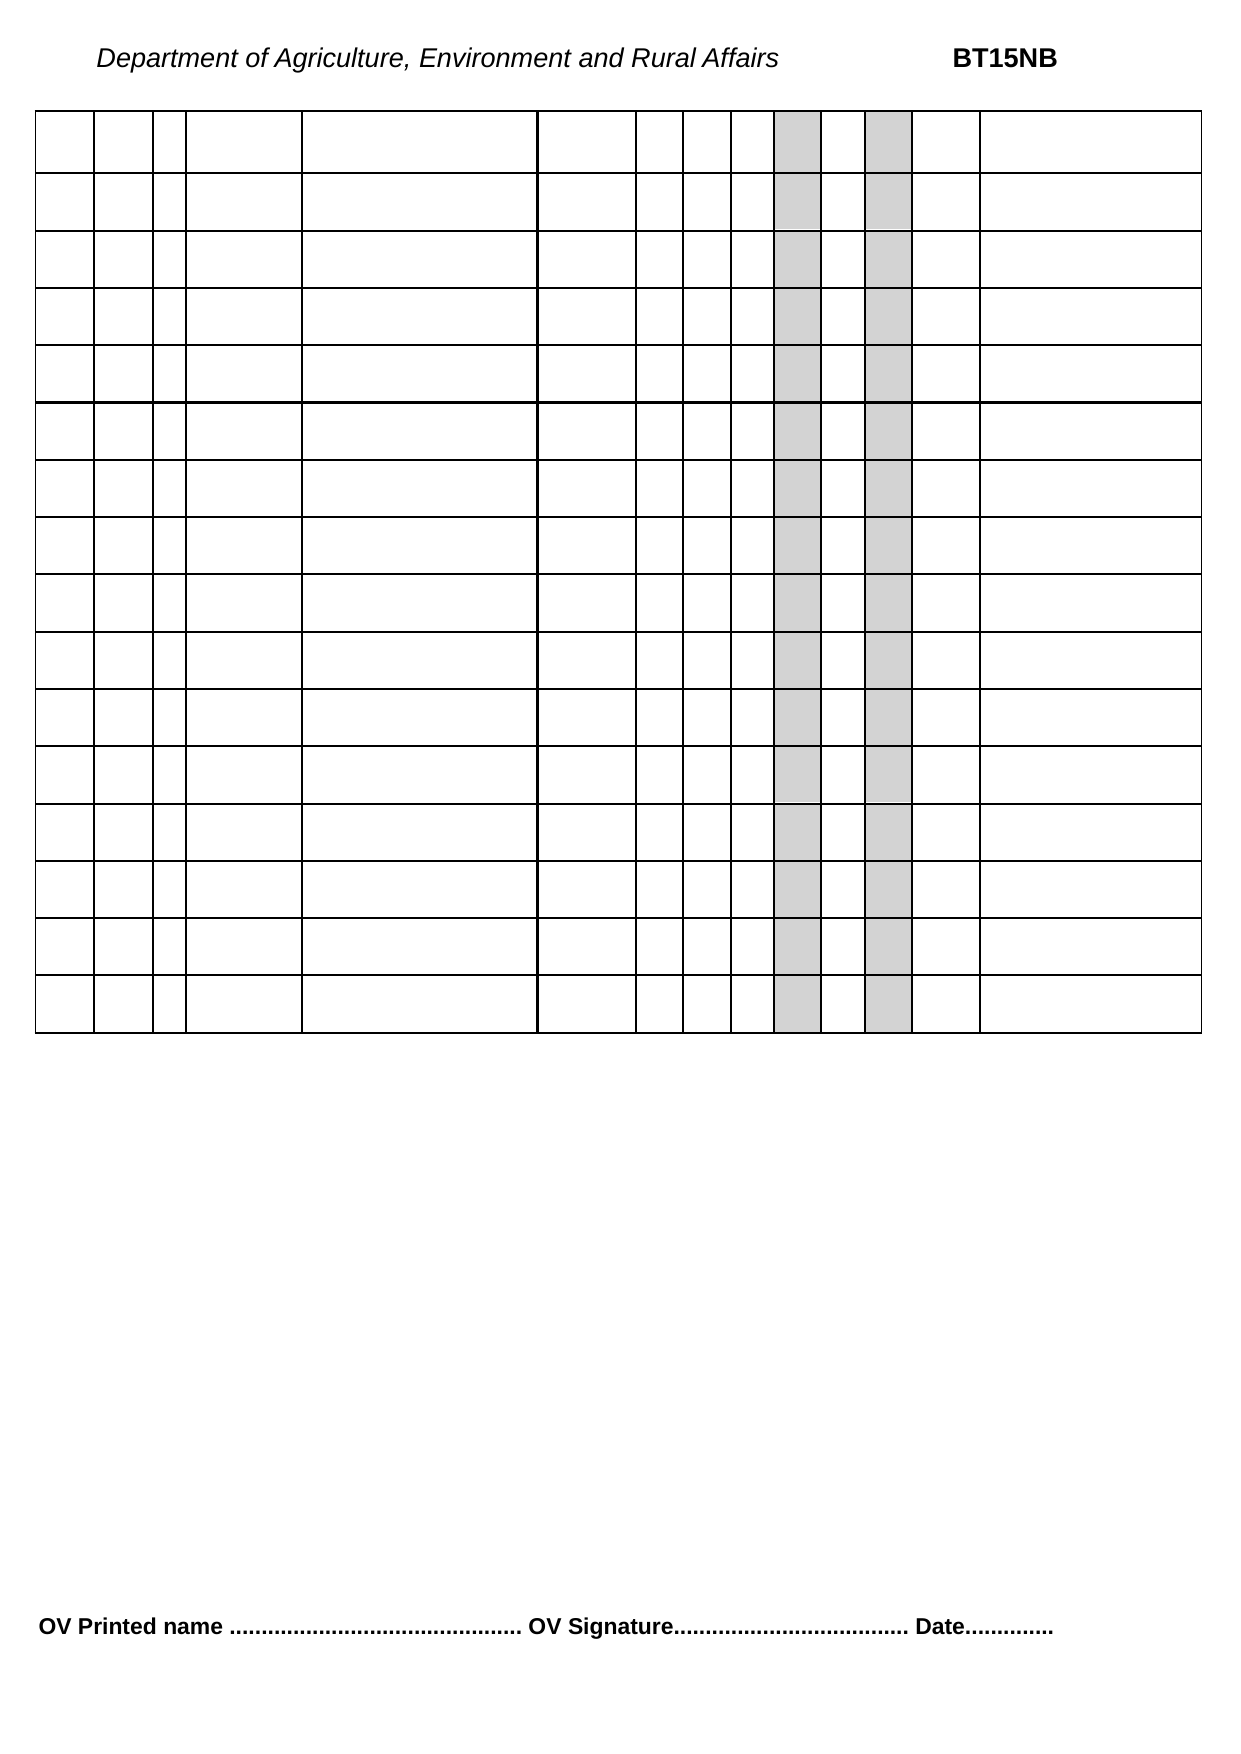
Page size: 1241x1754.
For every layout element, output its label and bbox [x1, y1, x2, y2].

table_cell [637, 289, 682, 344]
table_cell [637, 747, 682, 802]
table_cell [822, 862, 864, 917]
table_cell [187, 690, 301, 745]
table_cell [732, 174, 773, 229]
table_cell [154, 518, 185, 573]
table_cell [36, 346, 93, 401]
table_cell [539, 690, 635, 745]
table_cell [303, 346, 536, 401]
table_cell [95, 112, 152, 172]
table_cell [539, 289, 635, 344]
table_cell [637, 862, 682, 917]
table_cell [539, 518, 635, 573]
table_cell [866, 862, 911, 917]
table_cell [981, 404, 1201, 459]
table_cell [36, 747, 93, 802]
table_cell [981, 112, 1201, 172]
table_cell [154, 404, 185, 459]
table_cell [684, 919, 730, 974]
table_cell [981, 575, 1201, 631]
table_cell [303, 747, 536, 802]
table_cell [637, 174, 682, 229]
table_cell [866, 976, 911, 1032]
table_cell [822, 575, 864, 631]
table_cell [95, 747, 152, 802]
table_cell [732, 112, 773, 172]
table_cell [913, 862, 979, 917]
table_cell [187, 862, 301, 917]
table_cell [775, 289, 820, 344]
table_cell [981, 289, 1201, 344]
table_cell [154, 919, 185, 974]
table_cell [684, 112, 730, 172]
table_cell [866, 404, 911, 459]
table_cell [637, 404, 682, 459]
table_cell [866, 112, 911, 172]
table_cell [637, 518, 682, 573]
table_cell [913, 461, 979, 516]
table_cell [303, 976, 536, 1032]
table_cell [775, 976, 820, 1032]
table_cell [95, 805, 152, 860]
table_cell [866, 346, 911, 401]
table_cell [732, 404, 773, 459]
table_cell [775, 575, 820, 631]
table_cell [684, 346, 730, 401]
table_cell [95, 976, 152, 1032]
table_cell [637, 976, 682, 1032]
table_cell [822, 690, 864, 745]
table_cell [154, 232, 185, 287]
table_cell [732, 518, 773, 573]
table_cell [822, 112, 864, 172]
table_cell [154, 461, 185, 516]
table_cell [637, 112, 682, 172]
table_cell [822, 346, 864, 401]
table_cell [822, 747, 864, 802]
table_cell [866, 919, 911, 974]
table_cell [866, 289, 911, 344]
table_cell [187, 232, 301, 287]
table_cell [303, 633, 536, 688]
table_cell [981, 461, 1201, 516]
table_cell [539, 232, 635, 287]
table_cell [637, 633, 682, 688]
table_cell [732, 919, 773, 974]
table_cell [913, 805, 979, 860]
table_cell [303, 174, 536, 229]
table_cell [303, 690, 536, 745]
table_cell [539, 805, 635, 860]
table_cell [95, 633, 152, 688]
table_cell [187, 919, 301, 974]
table_cell [539, 862, 635, 917]
table_cell [154, 976, 185, 1032]
table_cell [732, 289, 773, 344]
table_cell [36, 112, 93, 172]
table_cell [187, 404, 301, 459]
table_cell [36, 174, 93, 229]
table_cell [981, 232, 1201, 287]
table_cell [154, 112, 185, 172]
table_cell [981, 346, 1201, 401]
table_cell [95, 232, 152, 287]
table_cell [637, 575, 682, 631]
table_cell [822, 461, 864, 516]
table_cell [95, 461, 152, 516]
table_cell [775, 232, 820, 287]
table_cell [95, 919, 152, 974]
table_cell [866, 805, 911, 860]
table_cell [187, 289, 301, 344]
table_cell [684, 976, 730, 1032]
table_cell [822, 518, 864, 573]
table_cell [866, 518, 911, 573]
table_cell [303, 919, 536, 974]
table_cell [303, 112, 536, 172]
table_cell [95, 346, 152, 401]
table_cell [303, 404, 536, 459]
table_cell [637, 461, 682, 516]
table_cell [36, 805, 93, 860]
table_cell [732, 747, 773, 802]
table_cell [684, 174, 730, 229]
table_cell [95, 289, 152, 344]
table_cell [775, 805, 820, 860]
table_cell [36, 404, 93, 459]
table_cell [637, 232, 682, 287]
table_cell [36, 518, 93, 573]
table_cell [822, 919, 864, 974]
table_cell [303, 232, 536, 287]
table_cell [539, 112, 635, 172]
table_cell [913, 976, 979, 1032]
table_cell [866, 232, 911, 287]
table_cell [913, 633, 979, 688]
table_cell [913, 518, 979, 573]
table_cell [866, 633, 911, 688]
table_cell [732, 575, 773, 631]
table_cell [187, 976, 301, 1032]
table_cell [775, 518, 820, 573]
table_cell [684, 518, 730, 573]
table_cell [732, 232, 773, 287]
table_cell [981, 174, 1201, 229]
table_cell [981, 976, 1201, 1032]
table_cell [732, 805, 773, 860]
table_cell [913, 690, 979, 745]
table_cell [732, 346, 773, 401]
table_cell [913, 747, 979, 802]
table_cell [187, 174, 301, 229]
table_cell [775, 461, 820, 516]
table_cell [154, 575, 185, 631]
table_cell [303, 862, 536, 917]
table_cell [913, 404, 979, 459]
table_cell [95, 174, 152, 229]
table_cell [187, 805, 301, 860]
table_cell [187, 518, 301, 573]
table_cell [637, 690, 682, 745]
table_cell [187, 575, 301, 631]
table_cell [775, 747, 820, 802]
table_cell [822, 404, 864, 459]
table_cell [36, 633, 93, 688]
table_cell [981, 633, 1201, 688]
table_cell [775, 404, 820, 459]
table_cell [866, 174, 911, 229]
table_cell [684, 575, 730, 631]
table_cell [154, 174, 185, 229]
table_cell [637, 346, 682, 401]
table_cell [303, 461, 536, 516]
table_cell [822, 232, 864, 287]
table_cell [684, 289, 730, 344]
table_cell [154, 805, 185, 860]
table_cell [822, 805, 864, 860]
table_cell [154, 747, 185, 802]
table_cell [866, 575, 911, 631]
table_cell [822, 633, 864, 688]
table_cell [732, 862, 773, 917]
table_cell [981, 518, 1201, 573]
table_cell [775, 862, 820, 917]
table_cell [187, 112, 301, 172]
table_cell [913, 346, 979, 401]
table_cell [303, 289, 536, 344]
table_cell [981, 805, 1201, 860]
table_cell [775, 174, 820, 229]
table_cell [154, 862, 185, 917]
table_cell [539, 747, 635, 802]
table_cell [981, 862, 1201, 917]
table_cell [684, 690, 730, 745]
table_cell [36, 461, 93, 516]
table_cell [913, 174, 979, 229]
table_cell [981, 690, 1201, 745]
table_cell [822, 976, 864, 1032]
table_cell [684, 633, 730, 688]
table_cell [775, 112, 820, 172]
table_cell [684, 805, 730, 860]
table_cell [637, 805, 682, 860]
table_cell [303, 575, 536, 631]
table_cell [822, 289, 864, 344]
table_cell [981, 919, 1201, 974]
table_cell [822, 174, 864, 229]
table_cell [95, 518, 152, 573]
table_cell [36, 690, 93, 745]
table_cell [539, 575, 635, 631]
table_cell [539, 633, 635, 688]
table_cell [539, 174, 635, 229]
table_cell [539, 461, 635, 516]
table_cell [36, 232, 93, 287]
table_cell [154, 289, 185, 344]
table_cell [913, 289, 979, 344]
table_cell [732, 976, 773, 1032]
table_cell [539, 976, 635, 1032]
table_cell [732, 633, 773, 688]
table_cell [154, 690, 185, 745]
table_cell [637, 919, 682, 974]
table_cell [36, 862, 93, 917]
table_cell [303, 805, 536, 860]
table_cell [187, 461, 301, 516]
table_cell [684, 747, 730, 802]
table_cell [913, 575, 979, 631]
table_cell [684, 461, 730, 516]
table_cell [732, 690, 773, 745]
table_cell [981, 747, 1201, 802]
table_cell [684, 404, 730, 459]
table_cell [775, 919, 820, 974]
table_cell [684, 862, 730, 917]
table_cell [866, 747, 911, 802]
table_cell [303, 518, 536, 573]
table_cell [95, 575, 152, 631]
table_cell [36, 919, 93, 974]
table_cell [866, 690, 911, 745]
table_cell [187, 346, 301, 401]
table_cell [95, 690, 152, 745]
table_cell [866, 461, 911, 516]
table_cell [95, 404, 152, 459]
table_cell [36, 976, 93, 1032]
table_cell [154, 346, 185, 401]
table_cell [913, 919, 979, 974]
table_cell [539, 346, 635, 401]
table_cell [36, 575, 93, 631]
table_cell [775, 633, 820, 688]
table_cell [775, 346, 820, 401]
table_cell [539, 919, 635, 974]
table_cell [36, 289, 93, 344]
table_cell [95, 862, 152, 917]
table_cell [732, 461, 773, 516]
table_cell [684, 232, 730, 287]
table_cell [539, 404, 635, 459]
table_cell [775, 690, 820, 745]
table_cell [913, 232, 979, 287]
table_cell [187, 633, 301, 688]
table_cell [187, 747, 301, 802]
table_cell [154, 633, 185, 688]
table_cell [913, 112, 979, 172]
